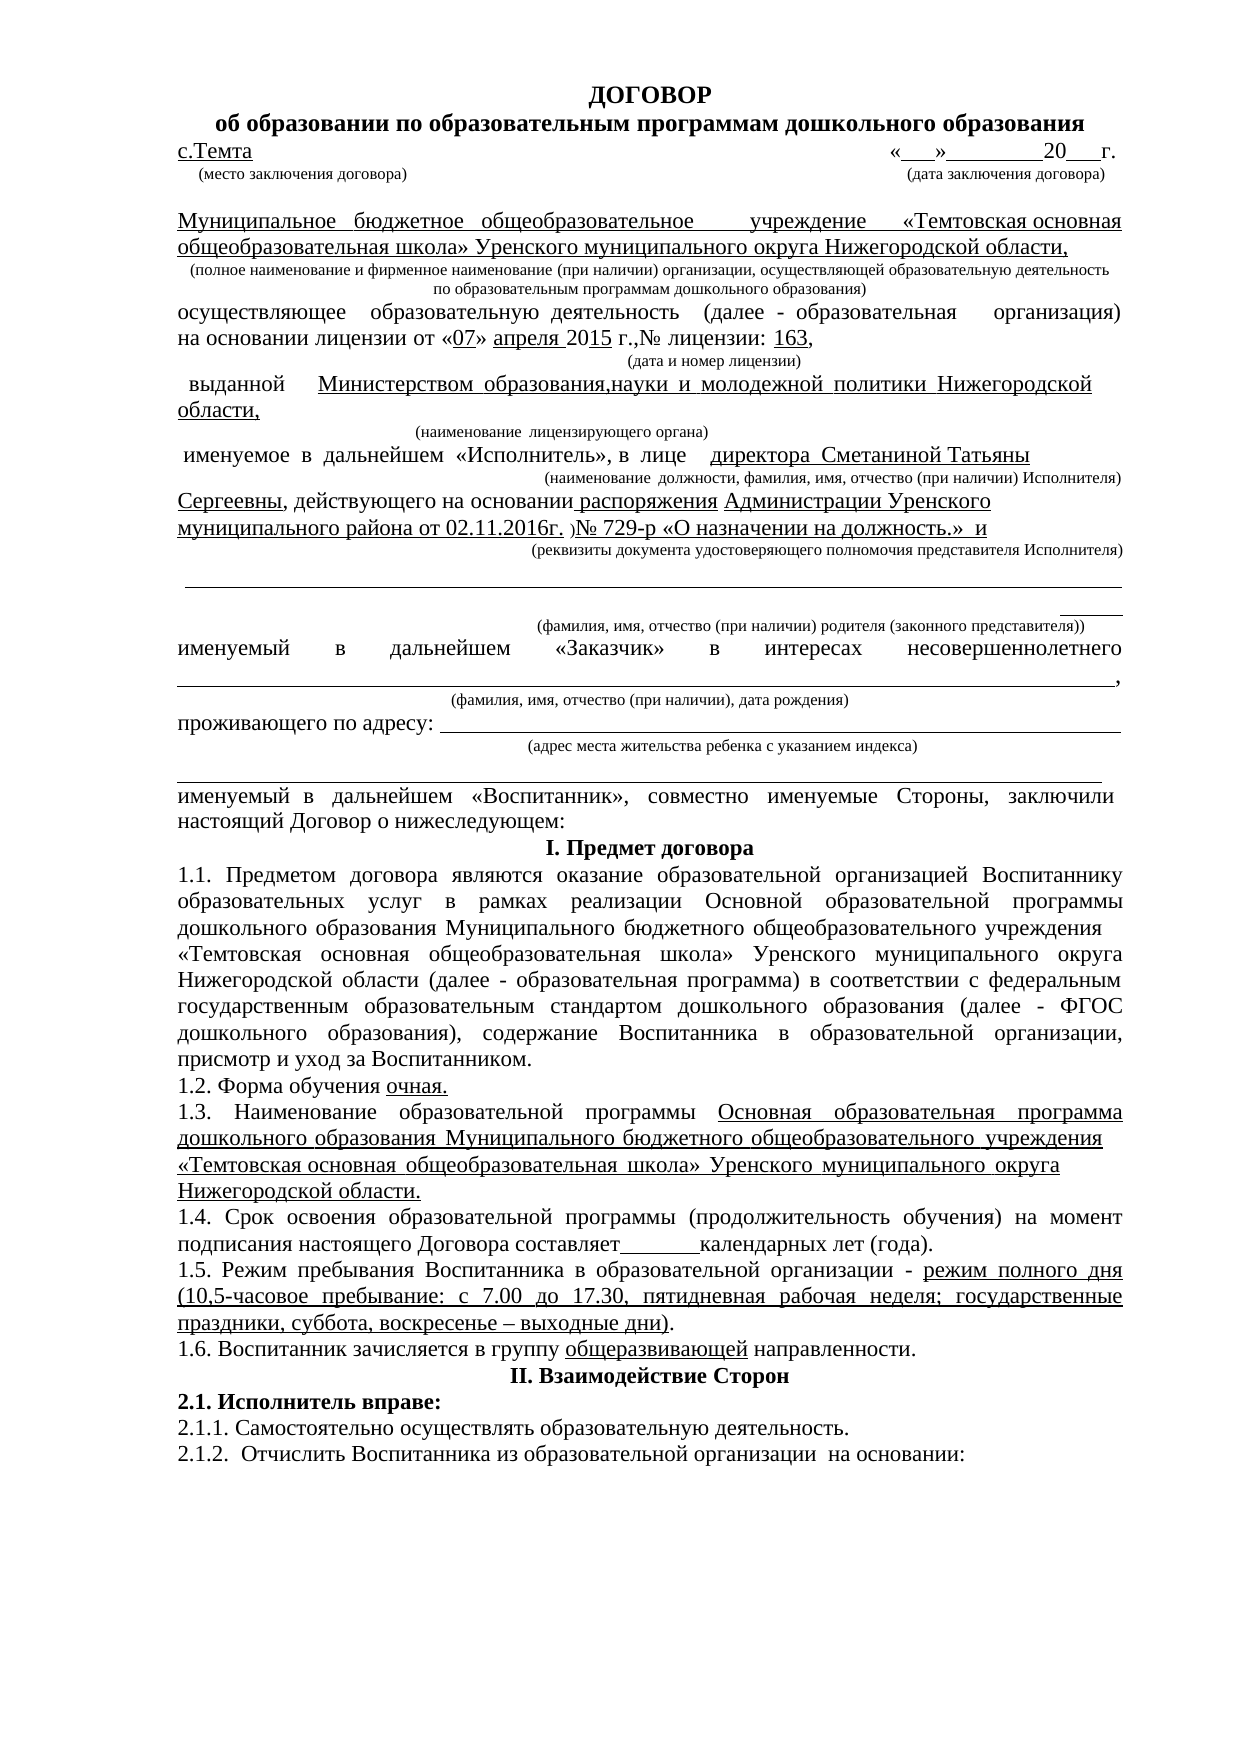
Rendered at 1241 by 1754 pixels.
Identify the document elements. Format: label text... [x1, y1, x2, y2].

text проживающего по адресу: [177, 709, 1240, 735]
text (полное наименование и фирменное наименование (при наличии) организации, осуществляющей образовательную деятельность по образовательным программам дошкольного образования) [187, 259, 1112, 298]
list Исполнитель вправе: [177, 1388, 1240, 1414]
list Режим пребывания Воспитанника в образовательной организации - режим полного дня (10,5-часовое пребывание: с 7.00 до 17.30, пятидневная рабочая неделя; государственные праздники, суббота, воскресенье – выходные дни). [177, 1307, 1123, 1335]
text с.Темта « » 20 г. [154, 137, 1139, 163]
text (дата и номер лицензии) [331, 351, 1098, 370]
text Муниципальное бюджетное общеобразовательное учреждение «Темтовская основная общеобразовательная школа» Уренского муниципального округа Нижегородской области, [177, 207, 1122, 230]
text , [177, 661, 1240, 689]
text ДОГОВОР [331, 80, 969, 108]
text (фамилия, имя, отчество (при наличии), дата рождения) [451, 690, 1240, 709]
text (адрес места жительства ребенка с указанием индекса) [528, 735, 1240, 754]
text об образовании по образовательным программам дошкольного образования [154, 108, 1145, 137]
text выданной Министерством образования,науки и молодежной политики Нижегородской области, [177, 370, 1122, 422]
text осуществляющее образовательную деятельность (далее - образовательная организация) на основании лицензии от «07» апреля 2015 г.,№ лицензии: 163, [177, 298, 1122, 351]
text Муниципальное бюджетное общеобразовательное учреждение «Темтовская основная общеобразовательная школа» Уренского муниципального округа Нижегородской области, [177, 231, 1122, 259]
text именуемое в дальнейшем «Исполнитель», в лице директора Сметаниной Татьяны [183, 442, 1240, 468]
list Наименование образовательной программы Основная образовательная программа дошкольного образования Муниципального бюджетного общеобразовательного учреждения [177, 1098, 1123, 1151]
list Предметом договора являются оказание образовательной организацией Воспитаннику образовательных услуг в рамках реализации Основной образовательной программы дошкольного образования Муниципального бюджетного общеобразовательного учреждения [177, 861, 1123, 940]
text (реквизиты документа удостоверяющего полномочия представителя Исполнителя) [531, 540, 1240, 559]
subtitle Предмет договора [545, 835, 1240, 861]
list Срок освоения образовательной программы (продолжительность обучения) на момент подписания настоящего Договора составляет календарных лет (года). [177, 1203, 1122, 1256]
text (наименование должности, фамилия, имя, отчество (при наличии) Исполнителя) [544, 468, 1240, 487]
list Отчислить Воспитанника из образовательной организации на основании: [177, 1440, 1122, 1467]
text Сергеевны, действующего на основании распоряжения Администрации Уренского муниципального района от 02.11.2016г. )№ 729-р «О назначении на должность.» и [177, 487, 1122, 540]
list Самостоятельно осуществлять образовательную деятельность. [177, 1414, 1240, 1440]
text «Темтовская основная общеобразовательная школа» Уренского муниципального округа Нижегородской области (далее - образовательная программа) в соответствии с федеральным государственным образовательным стандартом дошкольного образования (далее - ФГОС дошкольного образования), содержание Воспитанника в образовательной организации, присмотр и уход за Воспитанником. [177, 940, 1123, 1072]
list Режим пребывания Воспитанника в образовательной организации - режим полного дня (10,5-часовое пребывание: с 7.00 до 17.30, пятидневная рабочая неделя; государственные праздники, суббота, воскресенье – выходные дни). [177, 1256, 1123, 1305]
text именуемый в дальнейшем «Заказчик» в интересах несовершеннолетнего [177, 635, 1240, 661]
text (место заключения договора) (дата заключения договора) [154, 164, 1149, 183]
list Воспитанник зачисляется в группу общеразвивающей направленности. [177, 1335, 1240, 1361]
text (наименование лицензирующего органа) [415, 423, 1240, 442]
list Форма обучения очная. [177, 1072, 1240, 1098]
text настоящий Договор о нижеследующем: [177, 808, 1240, 834]
text именуемый в дальнейшем «Воспитанник», совместно именуемые Стороны, заключили [177, 778, 1240, 808]
subtitle Взаимодействие Сторон [509, 1362, 1240, 1388]
text (фамилия, имя, отчество (при наличии) родителя (законного представителя)) [537, 609, 1240, 635]
text «Темтовская основная общеобразовательная школа» Уренского муниципального округа Нижегородской области. [177, 1151, 1122, 1203]
